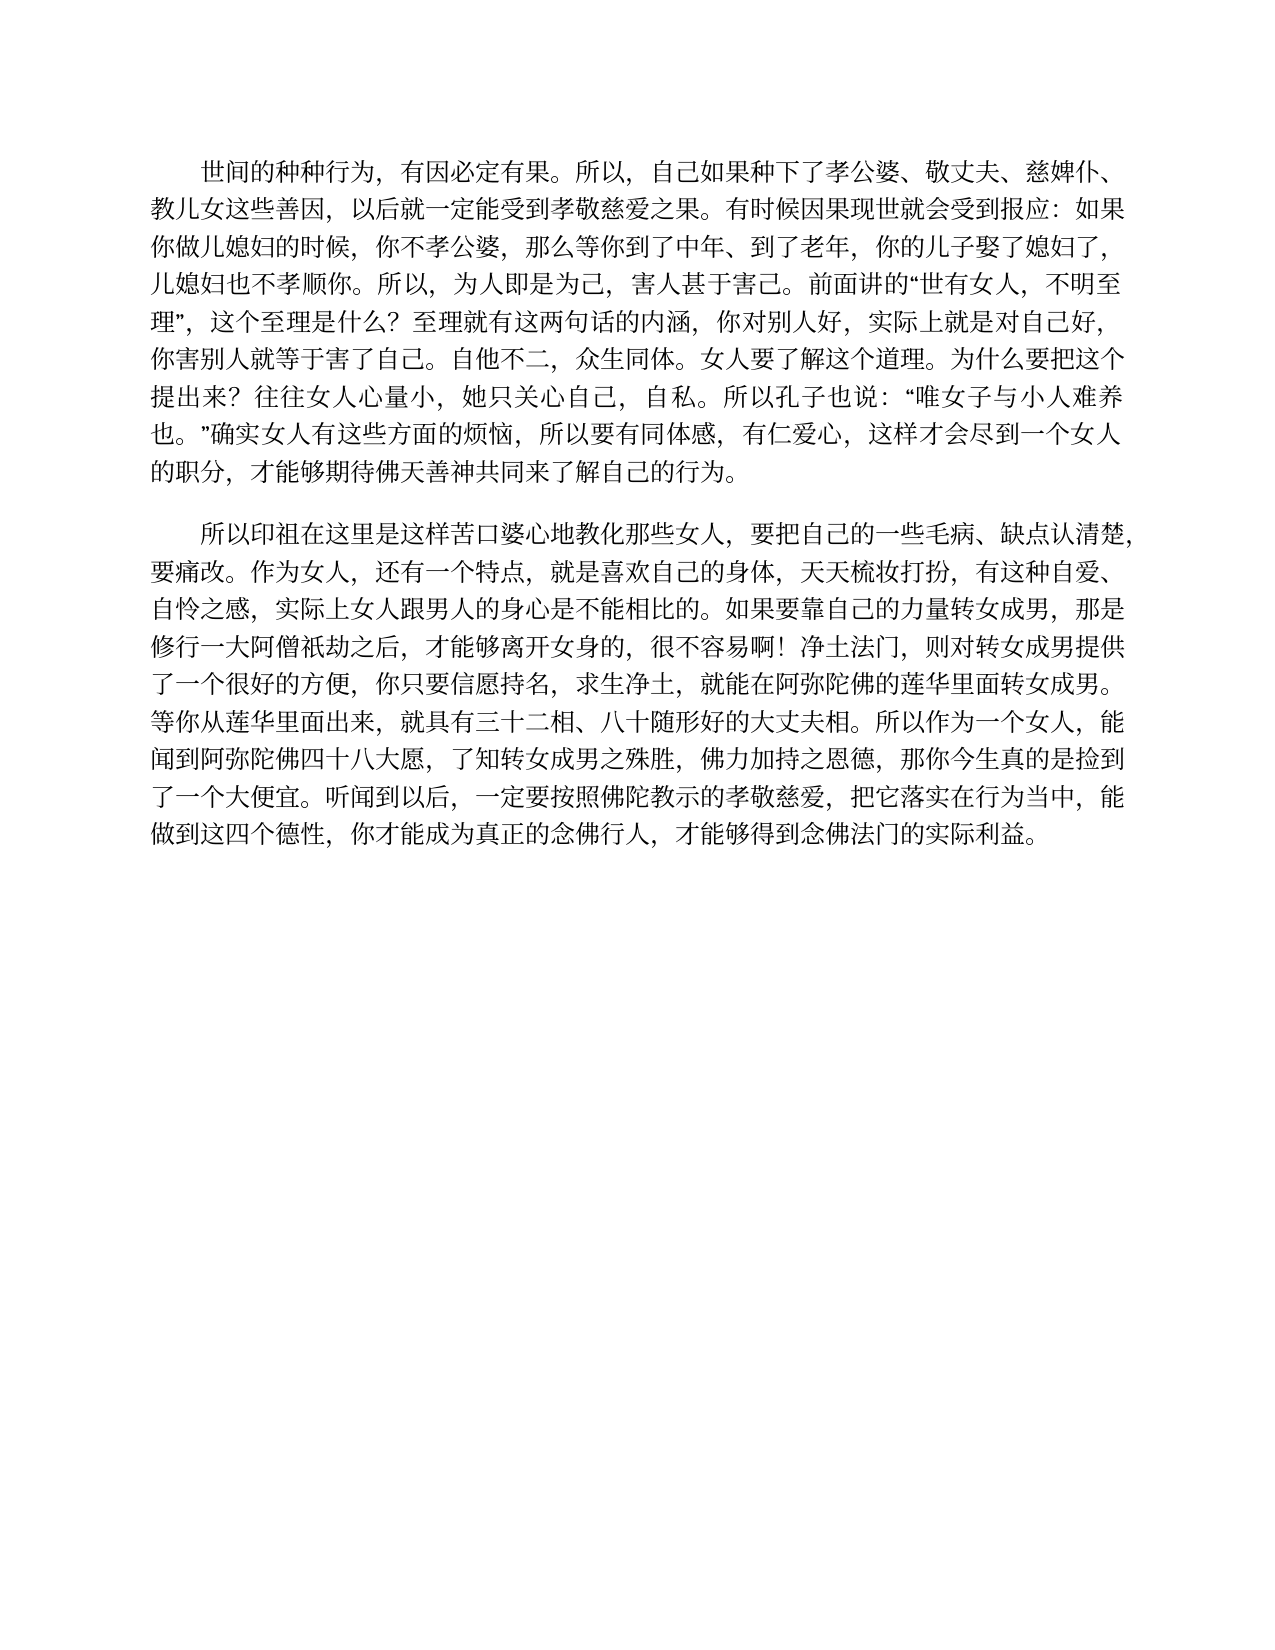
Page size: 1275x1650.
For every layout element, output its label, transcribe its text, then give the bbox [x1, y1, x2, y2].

text 所以印祖在这里是这样苦口婆心地教化那些女人，要把自己的一些毛病、缺点认清楚，要痛改。作为女人，还有一个特点，就是喜欢自己的身体，天天梳妆打扮，有这种自爱、自怜之感，实际上女人跟男人的身心是不能相比的。如果要靠自己的力量转女成男，那是修行一大阿僧祇劫之后，才能够离开女身的，很不容易啊！净土法门，则对转女成男提供了一个很好的方便，你只要信愿持名，求生净土，就能在阿弥陀佛的莲华里面转女成男。等你从莲华里面出来，就具有三十二相、八十随形好的大丈夫相。所以作为一个女人，能闻到阿弥陀佛四十八大愿，了知转女成男之殊胜，佛力加持之恩德，那你今生真的是捡到了一个大便宜。听闻到以后，一定要按照佛陀教示的孝敬慈爱，把它落实在行为当中，能做到这四个德性，你才能成为真正的念佛行人，才能够得到念佛法门的实际利益。 [150, 512, 1125, 850]
text 世间的种种行为，有因必定有果。所以，自己如果种下了孝公婆、敬丈夫、慈婢仆、教儿女这些善因，以后就一定能受到孝敬慈爱之果。有时候因果现世就会受到报应：如果你做儿媳妇的时候，你不孝公婆，那么等你到了中年、到了老年，你的儿子娶了媳妇了，儿媳妇也不孝顺你。所以，为人即是为己，害人甚于害己。前面讲的“世有女人，不明至理”，这个至理是什么？至理就有这两句话的内涵，你对别人好，实际上就是对自己好，你害别人就等于害了自己。自他不二，众生同体。女人要了解这个道理。为什么要把这个提出来？往往女人心量小，她只关心自己，自私。所以孔子也说：“唯女子与小人难养也。”确实女人有这些方面的烦恼，所以要有同体感，有仁爱心，这样才会尽到一个女人的职分，才能够期待佛天善神共同来了解自己的行为。 [150, 150, 1125, 487]
